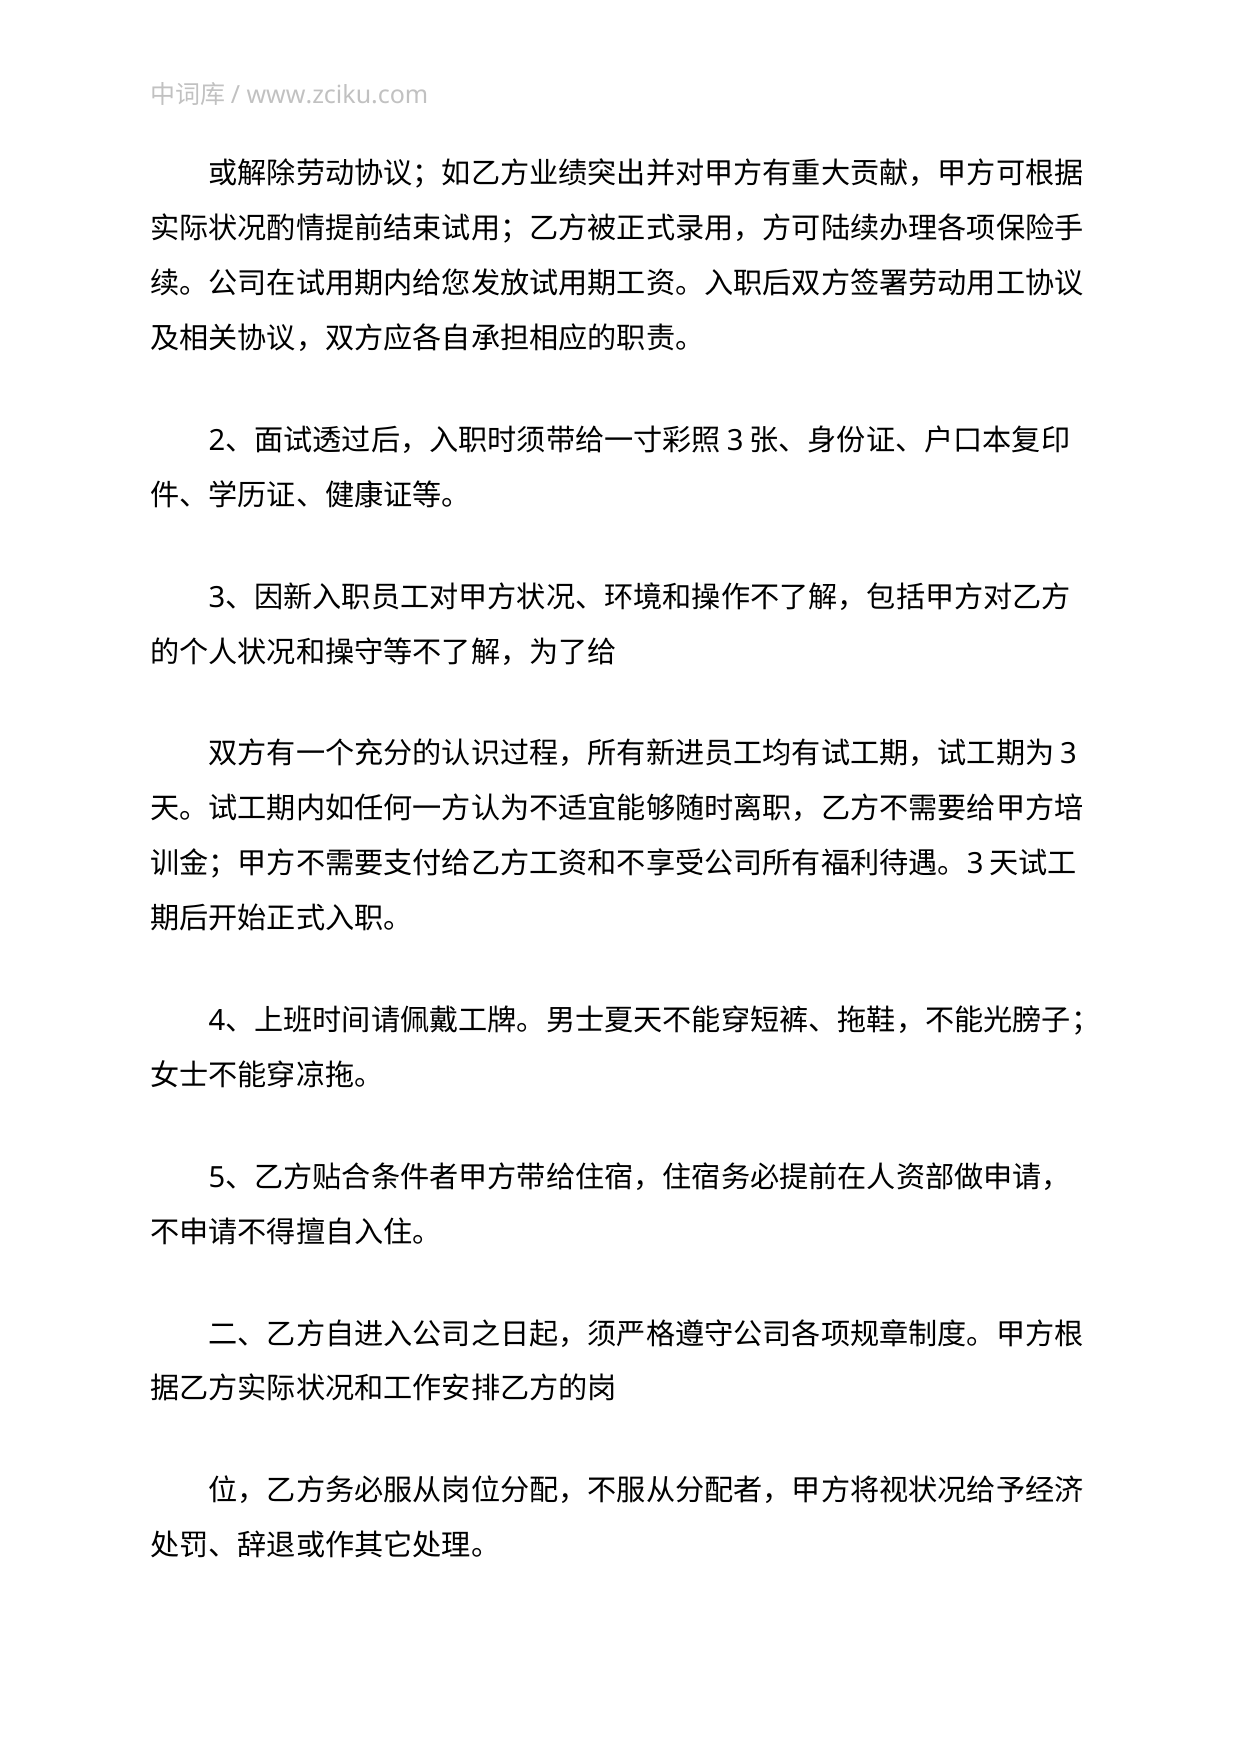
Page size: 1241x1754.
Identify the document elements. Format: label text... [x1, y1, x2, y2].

text 二、乙方自进入公司之日起，须严格遵守公司各项规章制度。甲方根据乙方实际状况和工作安排乙方的岗 [150, 1310, 1090, 1407]
text 位，乙方务必服从岗位分配，不服从分配者，甲方将视状况给予经济处罚、辞退或作其它处理。 [150, 1467, 1090, 1564]
text 2、面试透过后，入职时须带给一寸彩照3张、身份证、户口本复印件、学历证、健康证等。 [150, 416, 1090, 514]
text 4、上班时间请佩戴工牌。男士夏天不能穿短裤、拖鞋，不能光膀子；女士不能穿凉拖。 [150, 997, 1090, 1094]
text 双方有一个充分的认识过程，所有新进员工均有试工期，试工期为3天。试工期内如任何一方认为不适宜能够随时离职，乙方不需要给甲方培训金；甲方不需要支付给乙方工资和不享受公司所有福利待遇。3天试工期后开始正式入职。 [150, 730, 1090, 937]
text 3、因新入职员工对甲方状况、环境和操作不了解，包括甲方对乙方的个人状况和操守等不了解，为了给 [150, 573, 1090, 671]
text 5、乙方贴合条件者甲方带给住宿，住宿务必提前在人资部做申请，不申请不得擅自入住。 [150, 1153, 1090, 1251]
text 或解除劳动协议；如乙方业绩突出并对甲方有重大贡献，甲方可根据实际状况酌情提前结束试用；乙方被正式录用，方可陆续办理各项保险手续。公司在试用期内给您发放试用期工资。入职后双方签署劳动用工协议及相关协议，双方应各自承担相应的职责。 [150, 150, 1090, 357]
